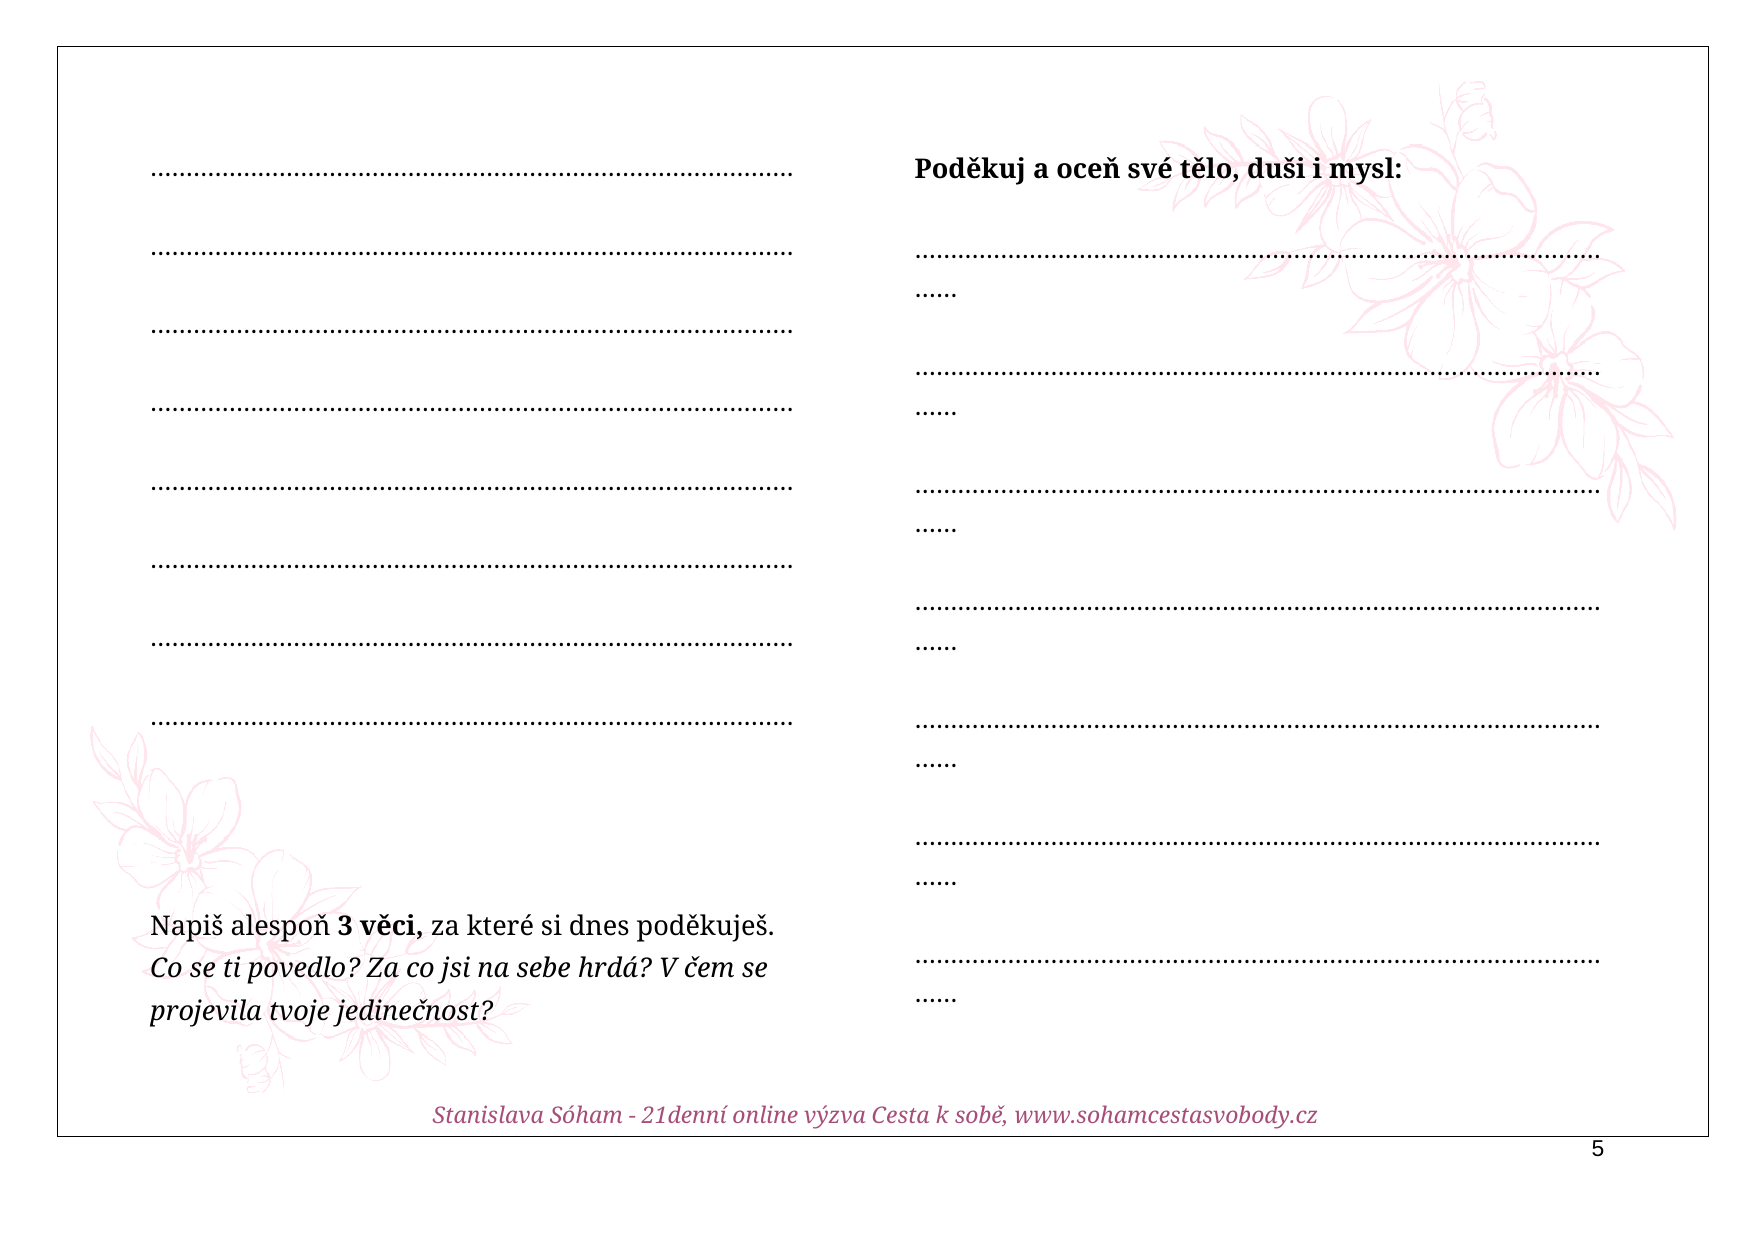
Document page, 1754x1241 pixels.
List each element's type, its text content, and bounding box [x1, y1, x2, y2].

text ……………………………………………………………………………… [150, 307, 839, 341]
text ……………………………………………………………………………… [150, 542, 839, 576]
text ………………………………………………………………………………………… [914, 702, 1604, 775]
text ………………………………………………………………………………………… [914, 232, 1604, 305]
text ………………………………………………………………………………………… [914, 819, 1604, 892]
text Napiš alespoň 3 věci, za které si dnes poděkuješ. [150, 906, 839, 943]
text ……………………………………………………………………………… [150, 150, 839, 184]
text ……………………………………………………………………………… [150, 228, 839, 262]
text ……………………………………………………………………………… [150, 698, 839, 732]
text ……………………………………………………………………………… [150, 463, 839, 497]
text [914, 937, 1604, 1010]
text ……………………………………………………………………………… [150, 385, 839, 419]
text ………………………………………………………………………………………… [914, 349, 1604, 422]
text ………………………………………………………………………………………… [914, 584, 1604, 657]
text Poděkuj a oceň své tělo, duši i mysl: [914, 150, 1604, 187]
text ……………………………………………………………………………… [150, 620, 839, 654]
text ………………………………………………………………………………………… [914, 467, 1604, 540]
text Co se ti povedlo? Za co jsi na sebe hrdá? V čem se projevila tvoje jedinečnost? [150, 949, 839, 1028]
